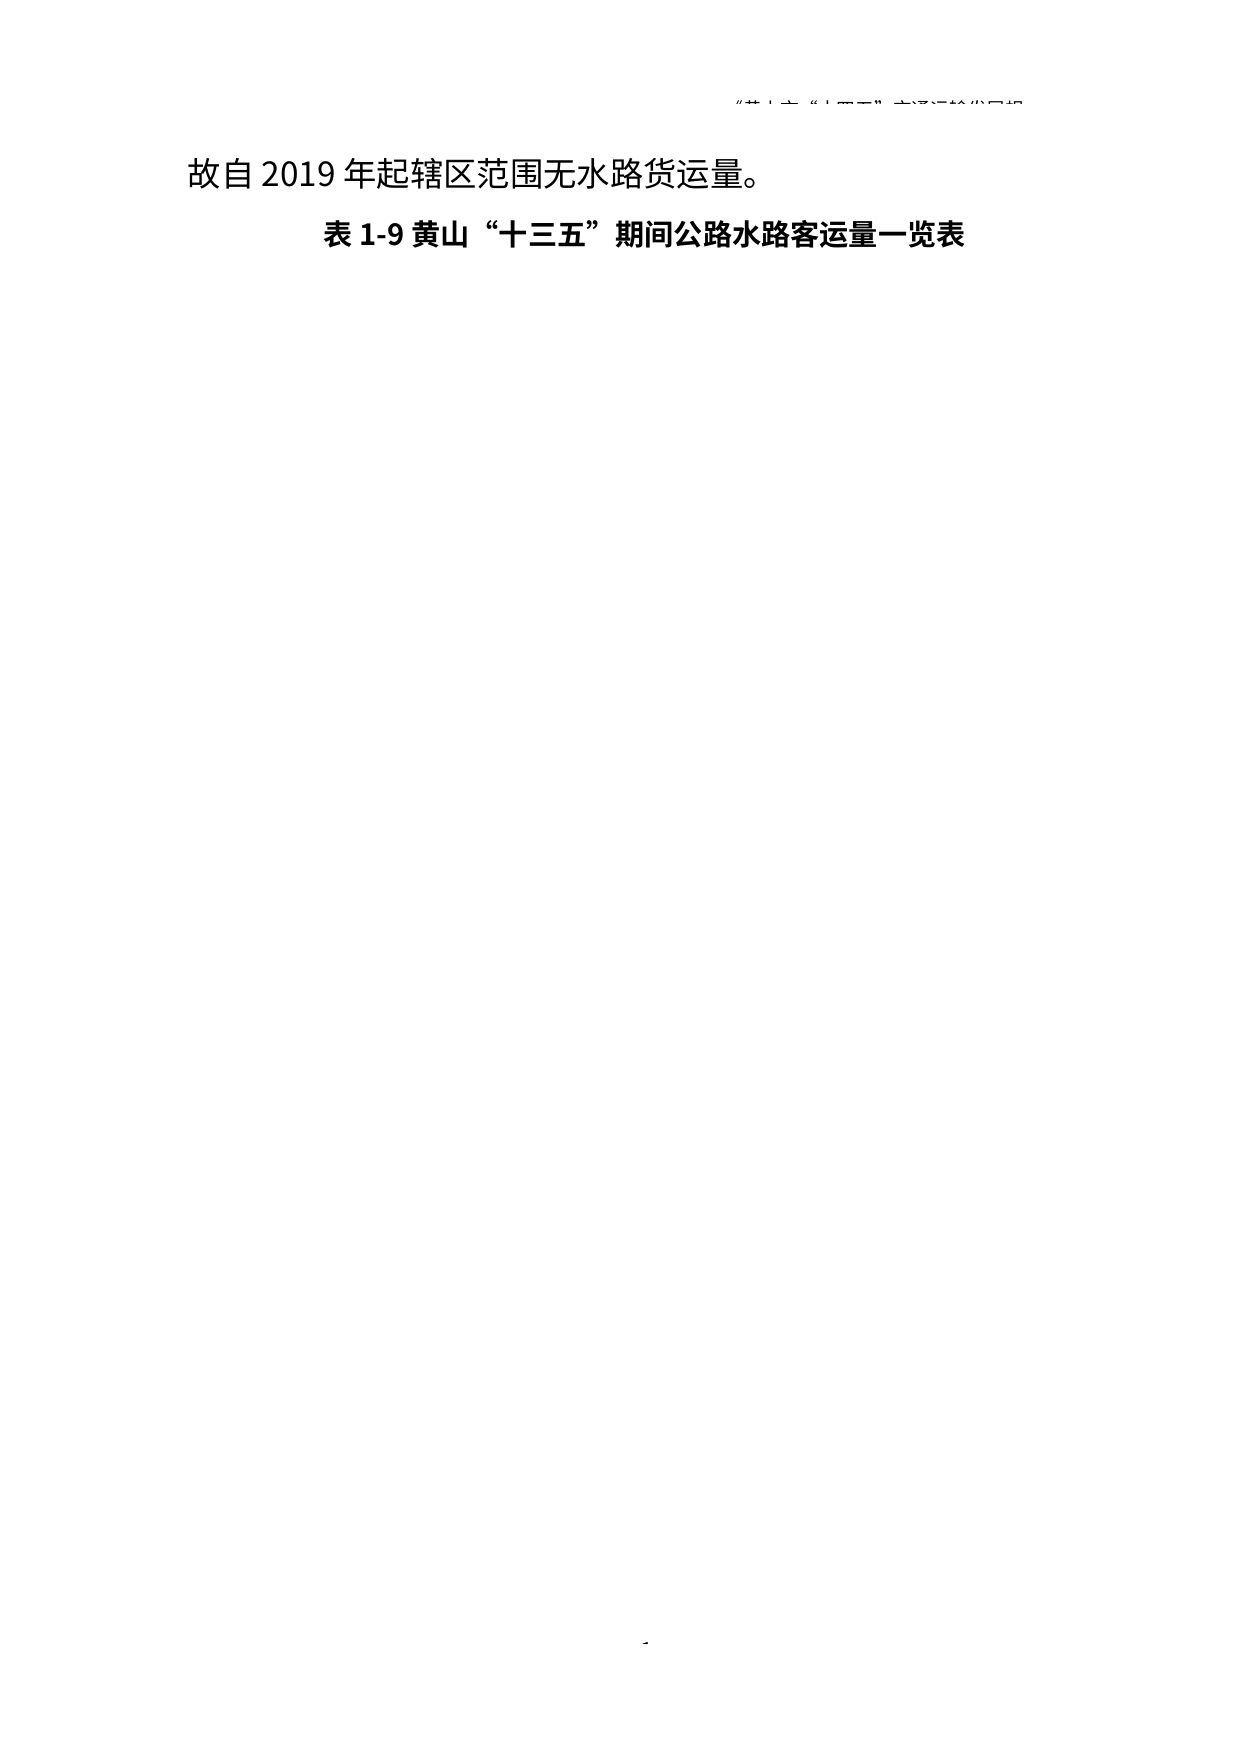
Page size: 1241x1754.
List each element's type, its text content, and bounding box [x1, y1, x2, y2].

text 表 1-9 黄山“十三五”期间公路水路客运量一览表 [323, 211, 1184, 254]
text 故自 2019 年起辖区范围无水路货运量。 [187, 148, 1184, 196]
